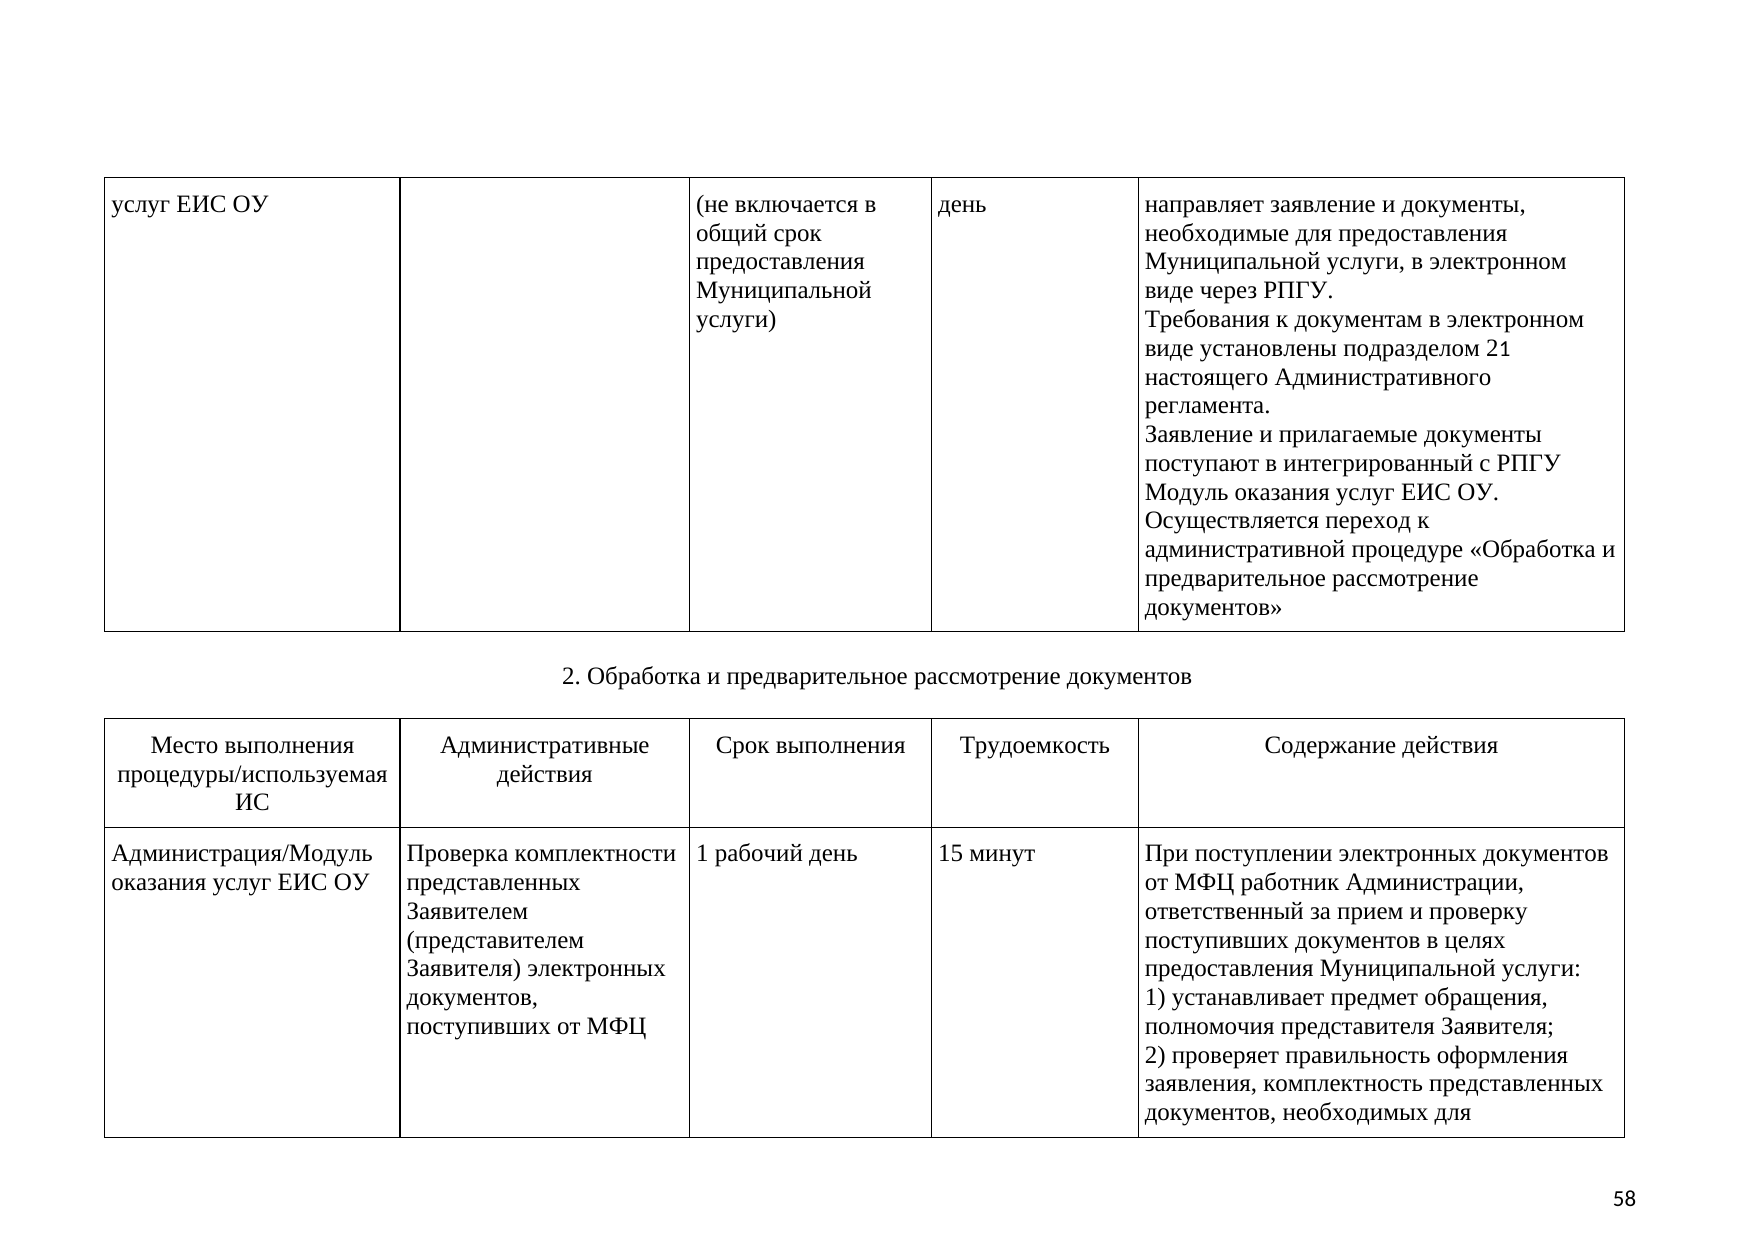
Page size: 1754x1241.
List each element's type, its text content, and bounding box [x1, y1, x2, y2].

table_header Трудоемкость [932, 719, 1138, 827]
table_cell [105, 828, 399, 1137]
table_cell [690, 178, 931, 631]
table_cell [401, 178, 689, 631]
table_header Административные действия [401, 719, 689, 827]
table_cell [1139, 828, 1624, 1137]
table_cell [401, 828, 689, 1137]
table_header Содержание действия [1139, 719, 1624, 827]
table_cell 1 рабочий день [690, 828, 931, 1137]
table_header Место выполнения процедуры/используемая ИС [105, 719, 399, 827]
text 2. Обработка и предварительное рассмотрение документов [118, 661, 1636, 689]
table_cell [1139, 178, 1624, 631]
table_cell 1 календарный день [932, 178, 1138, 631]
table_cell 15 минут [932, 828, 1138, 1137]
table_header Срок выполнения [690, 719, 931, 827]
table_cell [105, 178, 399, 631]
